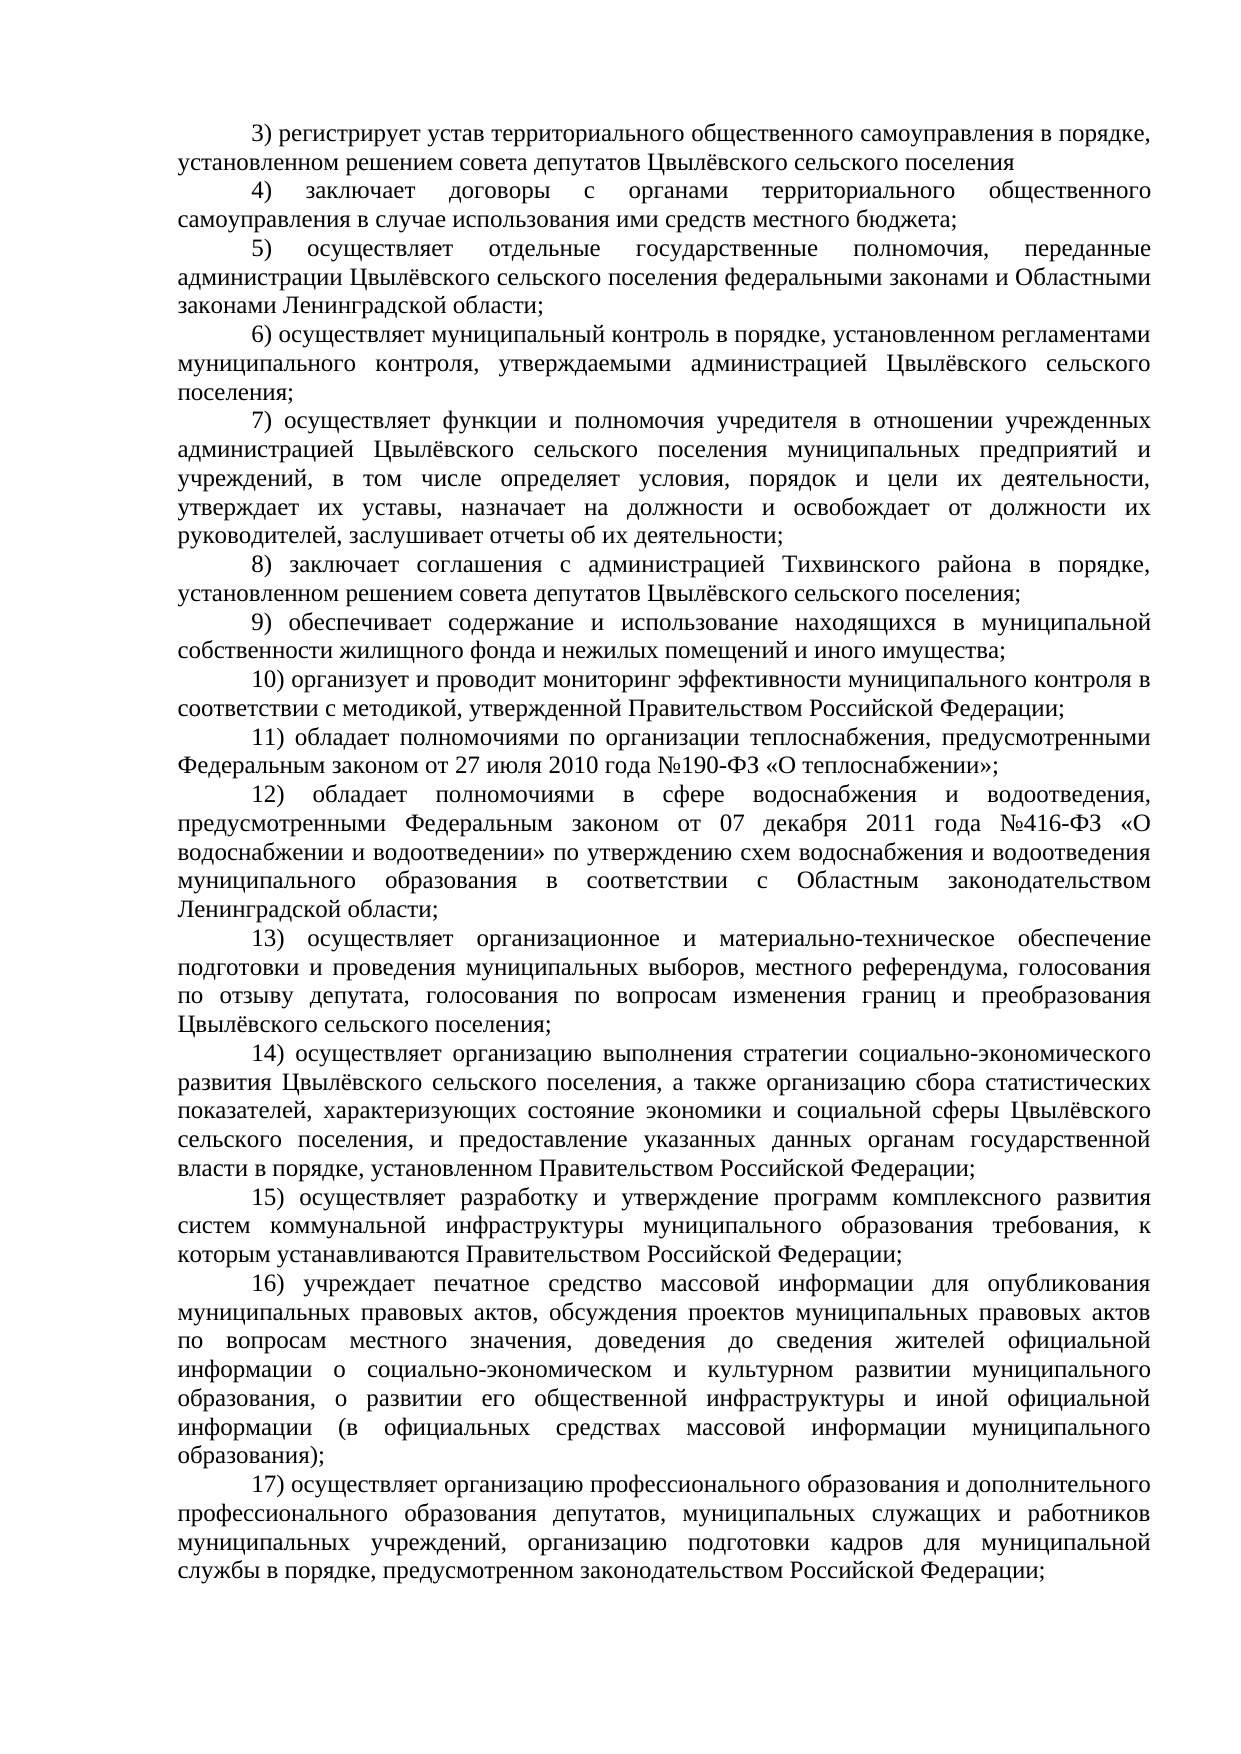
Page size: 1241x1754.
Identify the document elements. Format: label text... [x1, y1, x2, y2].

text 3) регистрирует устав территориального общественного самоуправления в порядке, установленном решением совета депутатов Цвылёвского сельского поселения [177, 118, 1152, 176]
text 17) осуществляет организацию профессионального образования и дополнительного профессионального образования депутатов, муниципальных служащих и работников муниципальных учреждений, организацию подготовки кадров для муниципальной службы в порядке, предусмотренном законодательством Российской Федерации; [177, 1469, 1152, 1584]
text 16) учреждает печатное средство массовой информации для опубликования муниципальных правовых актов, обсуждения проектов муниципальных правовых актов по вопросам местного значения, доведения до сведения жителей официальной информации о социально-экономическом и культурном развитии муниципального образования, о развитии его общественной инфраструктуры и иной официальной информации (в официальных средствах массовой информации муниципального образования); [177, 1268, 1152, 1469]
text 14) осуществляет организацию выполнения стратегии социально-экономического развития Цвылёвского сельского поселения, а также организацию сбора статистических показателей, характеризующих состояние экономики и социальной сферы Цвылёвского сельского поселения, и предоставление указанных данных органам государственной власти в порядке, установленном Правительством Российской Федерации; [177, 1038, 1152, 1182]
text 6) осуществляет муниципальный контроль в порядке, установленном регламентами муниципального контроля, утверждаемыми администрацией Цвылёвского сельского поселения; [177, 319, 1152, 406]
text 7) осуществляет функции и полномочия учредителя в отношении учрежденных администрацией Цвылёвского сельского поселения муниципальных предприятий и учреждений, в том числе определяет условия, порядок и цели их деятельности, утверждает их уставы, назначает на должности и освобождает от должности их руководителей, заслушивает отчеты об их деятельности; [177, 406, 1152, 549]
text 10) организует и проводит мониторинг эффективности муниципального контроля в соответствии с методикой, утвержденной Правительством Российской Федерации; [177, 664, 1152, 722]
text 8) заключает соглашения с администрацией Тихвинского района в порядке, установленном решением совета депутатов Цвылёвского сельского поселения; [177, 549, 1152, 607]
text 9) обеспечивает содержание и использование находящихся в муниципальной собственности жилищного фонда и нежилых помещений и иного имущества; [177, 607, 1152, 664]
text 15) осуществляет разработку и утверждение программ комплексного развития систем коммунальной инфраструктуры муниципального образования требования, к которым устанавливаются Правительством Российской Федерации; [177, 1182, 1152, 1268]
text 13) осуществляет организационное и материально-техническое обеспечение подготовки и проведения муниципальных выборов, местного референдума, голосования по отзыву депутата, голосования по вопросам изменения границ и преобразования Цвылёвского сельского поселения; [177, 923, 1152, 1038]
text 11) обладает полномочиями по организации теплоснабжения, предусмотренными Федеральным законом от 27 июля 2010 года №190-ФЗ «О теплоснабжении»; [177, 722, 1152, 779]
text 12) обладает полномочиями в сфере водоснабжения и водоотведения, предусмотренными Федеральным законом от 07 декабря 2011 года №416-ФЗ «О водоснабжении и водоотведении» по утверждению схем водоснабжения и водоотведения муниципального образования в соответствии с Областным законодательством Ленинградской области; [177, 779, 1152, 923]
text 4) заключает договоры с органами территориального общественного самоуправления в случае использования ими средств местного бюджета; [177, 176, 1152, 233]
text 5) осуществляет отдельные государственные полномочия, переданные администрации Цвылёвского сельского поселения федеральными законами и Областными законами Ленинградской области; [177, 233, 1152, 319]
